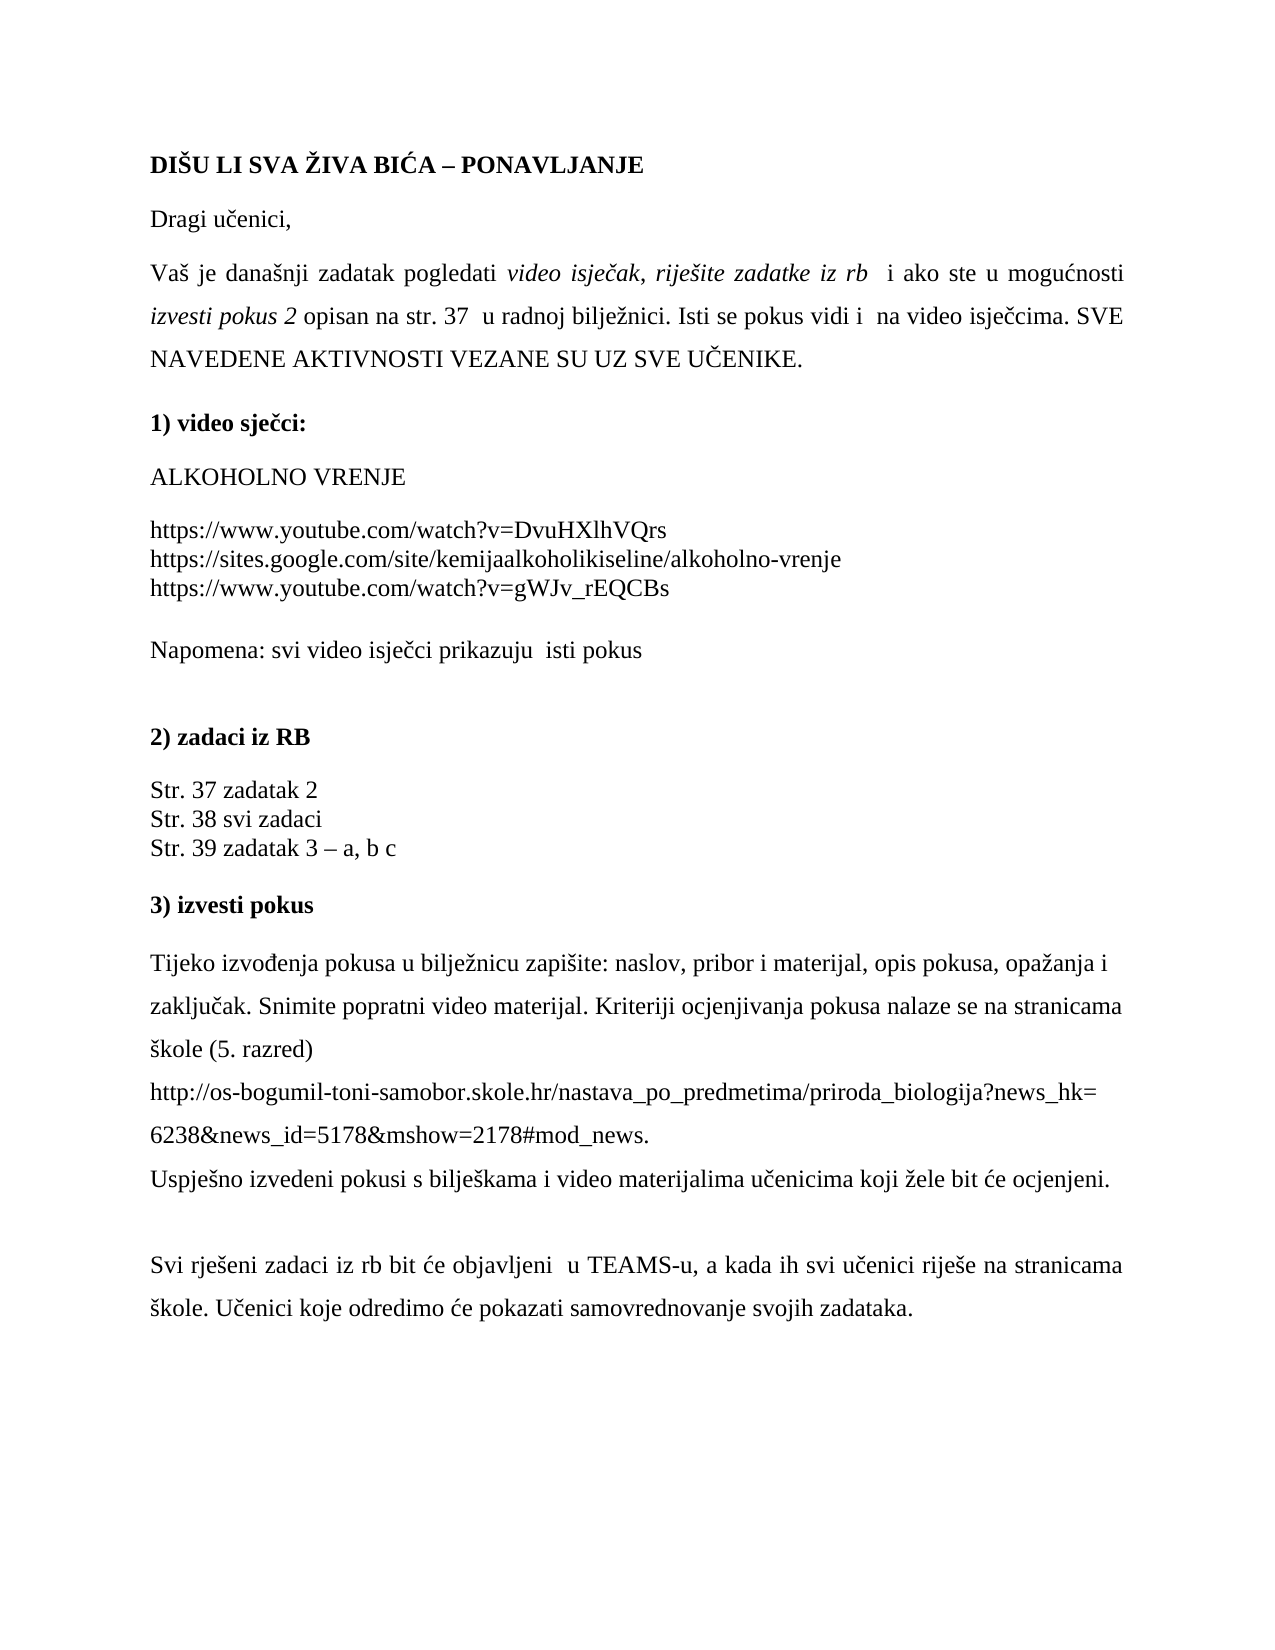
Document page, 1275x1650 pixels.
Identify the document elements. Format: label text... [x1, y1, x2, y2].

text ALKOHOLNO VRENJE [150, 462, 1125, 491]
text DIŠU LI SVA ŽIVA BIĆA – PONAVLJANJE [150, 150, 1125, 179]
text 2) zadaci iz RB [150, 722, 1125, 751]
text Str. 38 svi zadaci [150, 804, 1125, 833]
text https://sites.google.com/site/kemijaalkoholikiseline/alkoholno-vrenje [150, 544, 1125, 573]
text Tijeko izvođenja pokusa u bilježnicu zapišite: naslov, pribor i materijal, opis pokusa, opažanja i zaključak. Snimite popratni video materijal. Kriteriji ocjenjivanja pokusa nalaze se na stranicama škole (5. razred) [150, 948, 1125, 1063]
text 6238&news_id=5178&mshow=2178#mod_news. [150, 1121, 1125, 1149]
text Str. 37 zadatak 2 [150, 776, 1125, 804]
text 1) video sječci: [150, 408, 1125, 437]
text http://os-bogumil-toni-samobor.skole.hr/nastava_po_predmetima/priroda_biologija?news_hk= [150, 1077, 1125, 1106]
text https://www.youtube.com/watch?v=gWJv_rEQCBs [150, 573, 1125, 602]
text https://www.youtube.com/watch?v=DvuHXlhVQrs [150, 516, 1125, 544]
text Uspješno izvedeni pokusi s bilješkama i video materijalima učenicima koji žele bit će ocjenjeni. [150, 1164, 1125, 1192]
text Str. 39 zadatak 3 – a, b c [150, 833, 1125, 862]
text Vaš je današnji zadatak pogledati video isječak, riješite zadatke iz rb i ako ste u mogućnosti izvesti pokus 2 opisan na str. 37 u radnoj bilježnici. Isti se pokus vidi i na video isječcima. SVE NAVEDENE AKTIVNOSTI VEZANE SU UZ SVE UČENIKE. [150, 258, 1125, 373]
text Napomena: svi video isječci prikazuju isti pokus [150, 635, 1125, 664]
text Dragi učenici, [150, 204, 1125, 233]
text 3) izvesti pokus [150, 891, 1125, 919]
text Svi rješeni zadaci iz rb bit će objavljeni u TEAMS-u, a kada ih svi učenici riješe na stranicama škole. Učenici koje odredimo će pokazati samovrednovanje svojih zadataka. [150, 1250, 1125, 1322]
